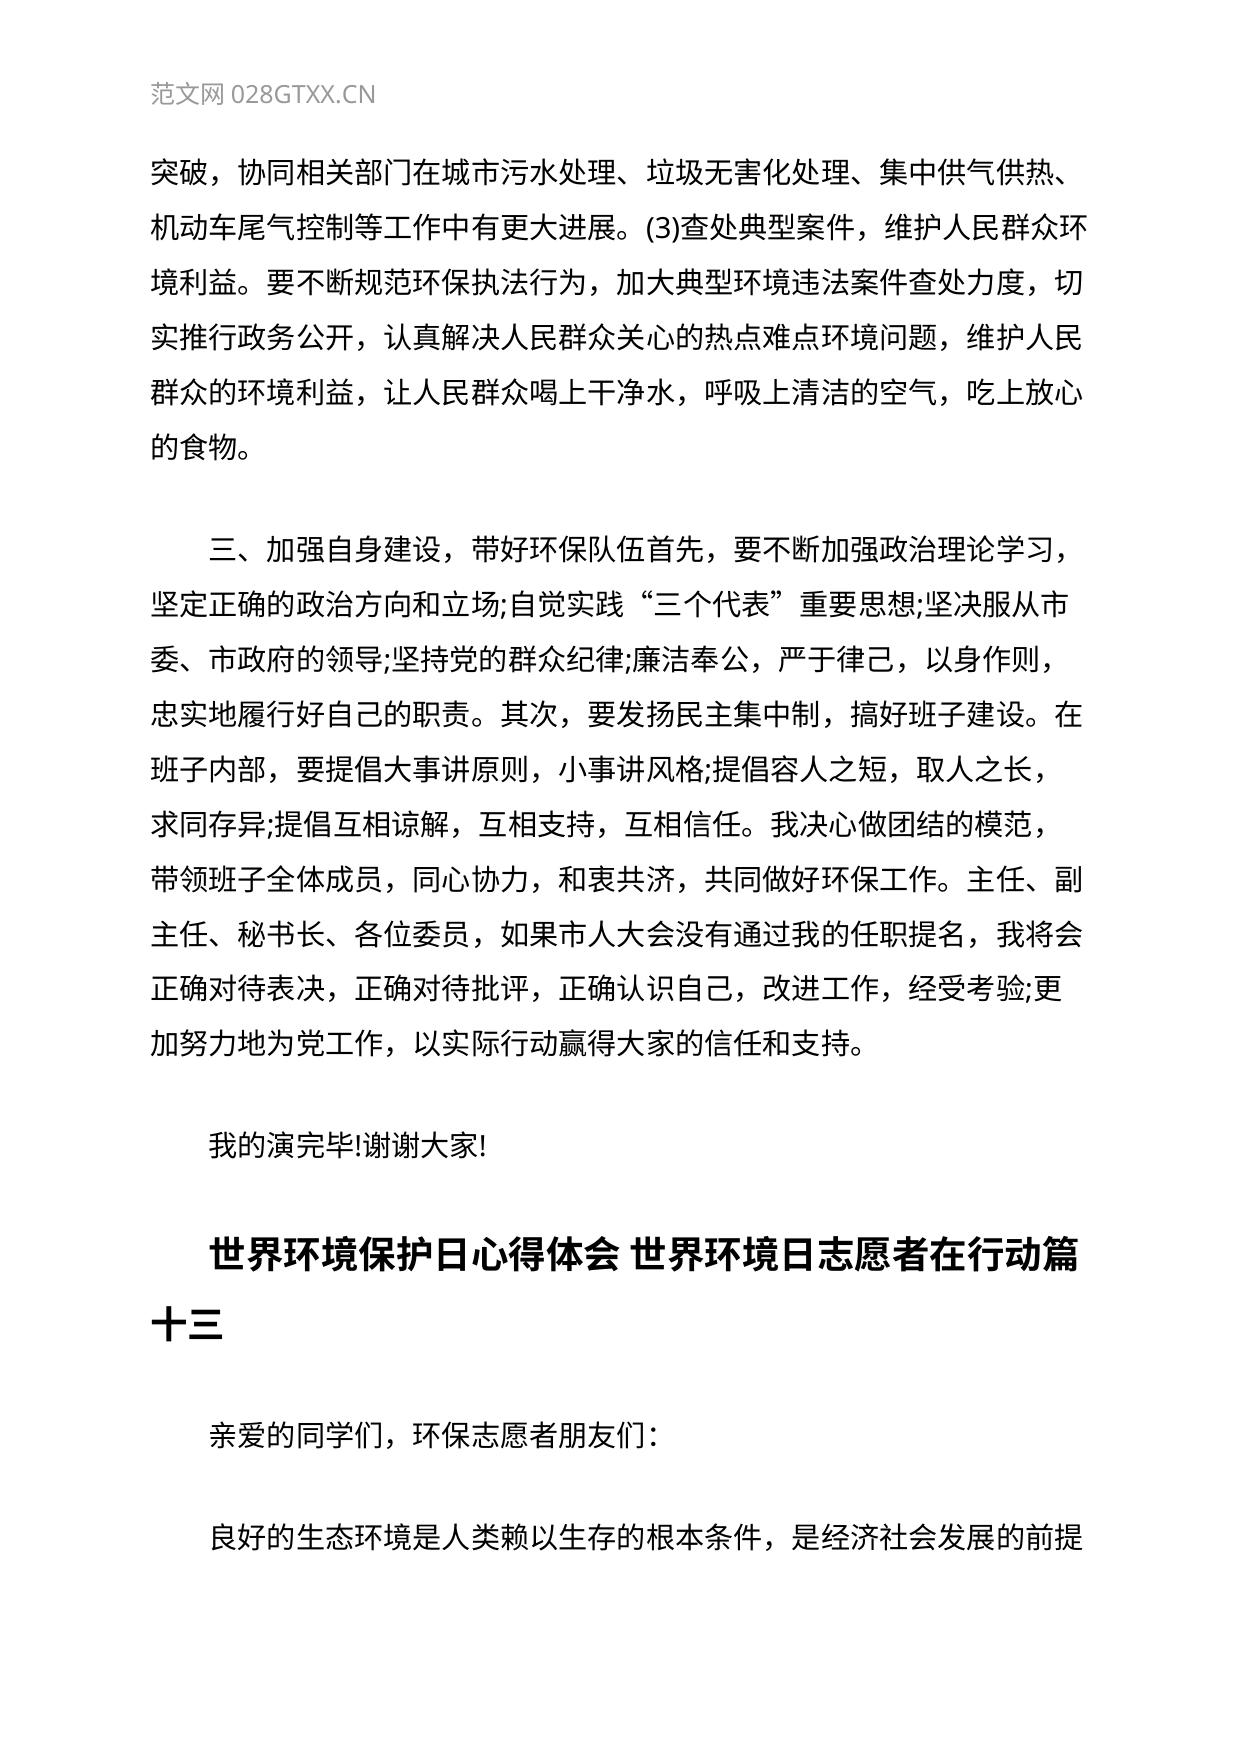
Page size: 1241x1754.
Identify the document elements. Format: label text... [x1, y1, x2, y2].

text 三、加强自身建设，带好环保队伍首先，要不断加强政治理论学习，坚定正确的政治方向和立场;自觉实践“三个代表”重要思想;坚决服从市委、市政府的领导;坚持党的群众纪律;廉洁奉公，严于律己，以身作则，忠实地履行好自己的职责。其次，要发扬民主集中制，搞好班子建设。在班子内部，要提倡大事讲原则，小事讲风格;提倡容人之短，取人之长，求同存异;提倡互相谅解，互相支持，互相信任。我决心做团结的模范，带领班子全体成员，同心协力，和衷共济，共同做好环保工作。主任、副主任、秘书长、各位委员，如果市人大会没有通过我的任职提名，我将会正确对待表决，正确对待批评，正确认识自己，改进工作，经受考验;更加努力地为党工作，以实际行动赢得大家的信任和支持。 [150, 526, 1090, 1063]
text 亲爱的同学们，环保志愿者朋友们： [150, 1413, 1090, 1455]
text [150, 150, 1090, 467]
text 世界环境保护日心得体会 世界环境日志愿者在行动篇十三 [150, 1225, 1090, 1349]
text 我的演完毕!谢谢大家! [150, 1123, 1090, 1165]
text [150, 1514, 1090, 1557]
